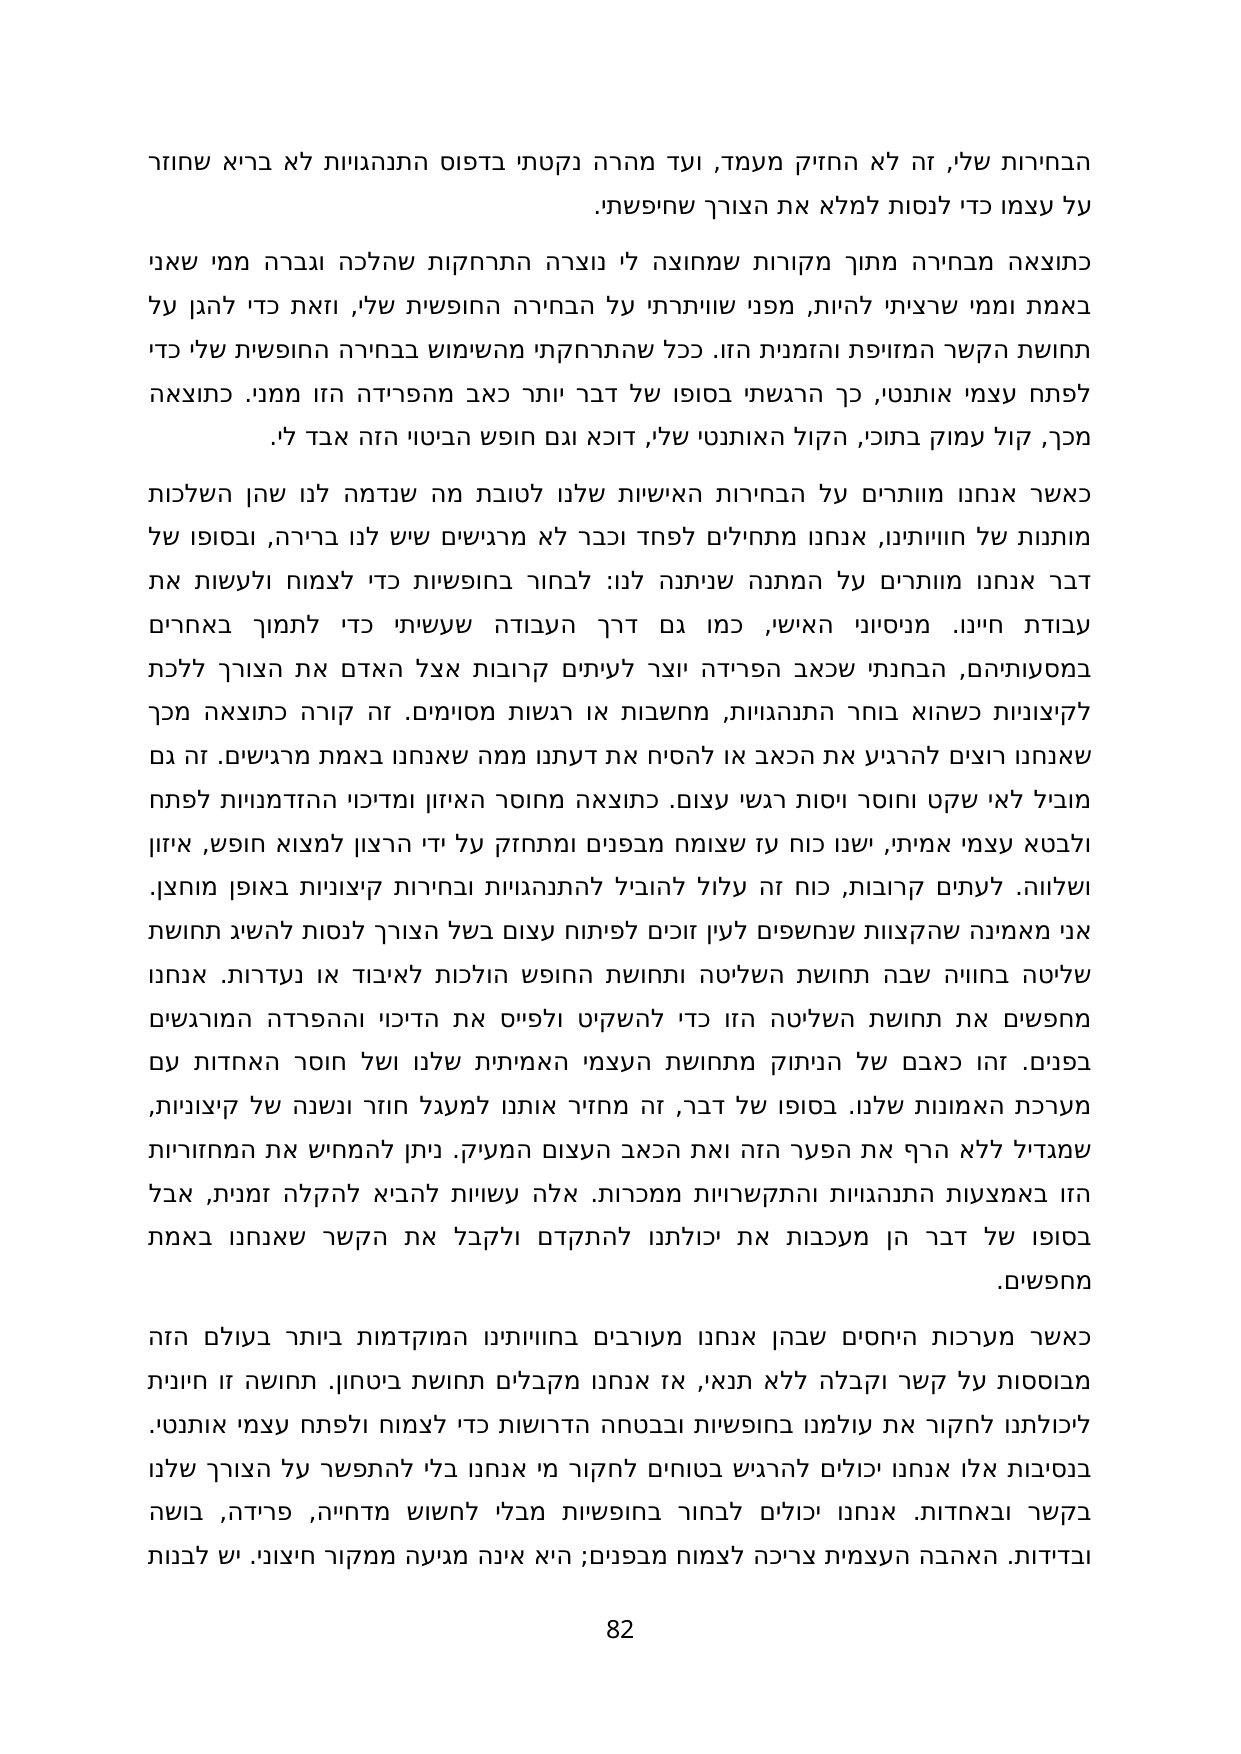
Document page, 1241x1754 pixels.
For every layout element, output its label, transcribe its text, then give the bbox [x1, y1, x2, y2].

text כאשר אנחנו מוותרים על הבחירות האישיות שלנו לטובת מה שנדמה לנו שהן השלכות מותנות של חוויותינו, אנחנו מתחילים לפחד וכבר לא מרגישים שיש לנו ברירה, ובסופו של דבר אנחנו מוותרים על המתנה שניתנה לנו: לבחור בחופשיות כדי לצמוח ולעשות את עבודת חיינו. מניסיוני האישי, כמו גם דרך העבודה שעשיתי כדי לתמוך באחרים במסעותיהם, הבחנתי שכאב הפרידה יוצר לעיתים קרובות אצל האדם את הצורך ללכת לקיצוניות כשהוא בוחר התנהגויות, מחשבות או רגשות מסוימים. זה קורה כתוצאה מכך שאנחנו רוצים להרגיע את הכאב או להסיח את דעתנו ממה שאנחנו באמת מרגישים. זה גם מוביל לאי שקט וחוסר ויסות רגשי עצום. כתוצאה מחוסר האיזון ומדיכוי ההזדמנויות לפתח ולבטא עצמי אמיתי, ישנו כוח עז שצומח מבפנים ומתחזק על ידי הרצון למצוא חופש, איזון ושלווה. לעתים קרובות, כוח זה עלול להוביל להתנהגויות ובחירות קיצוניות באופן מוחצן. אני מאמינה שהקצוות שנחשפים לעין זוכים לפיתוח עצום בשל הצורך לנסות להשיג תחושת שליטה בחוויה שבה תחושת השליטה ותחושת החופש הולכות לאיבוד או נעדרות. אנחנו מחפשים את תחושת השליטה הזו כדי להשקיט ולפייס את הדיכוי וההפרדה המורגשים בפנים. זהו כאבם של הניתוק מתחושת העצמי האמיתית שלנו ושל חוסר האחדות עם מערכת האמונות שלנו. בסופו של דבר, זה מחזיר אותנו למעגל חוזר ונשנה של קיצוניות, שמגדיל ללא הרף את הפער הזה ואת הכאב העצום המעיק. ניתן להמחיש את המחזוריות הזו באמצעות התנהגויות והתקשרויות ממכרות. אלה עשויות להביא להקלה זמנית, אבל בסופו של דבר הן מעכבות את יכולתנו להתקדם ולקבל את הקשר שאנחנו באמת מחפשים. [148, 479, 1093, 1296]
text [148, 1323, 1093, 1571]
text כתוצאה מבחירה מתוך מקורות שמחוצה לי נוצרה התרחקות שהלכה וגברה ממי שאני באמת וממי שרציתי להיות, מפני שוויתרתי על הבחירה החופשית שלי, וזאת כדי להגן על תחושת הקשר המזויפת והזמנית הזו. ככל שהתרחקתי מהשימוש בבחירה החופשית שלי כדי לפתח עצמי אותנטי, כך הרגשתי בסופו של דבר יותר כאב מהפרידה הזו ממני. כתוצאה מכך, קול עמוק בתוכי, הקול האותנטי שלי, דוכא וגם חופש הביטוי הזה אבד לי. [148, 248, 1093, 452]
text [148, 148, 1093, 221]
